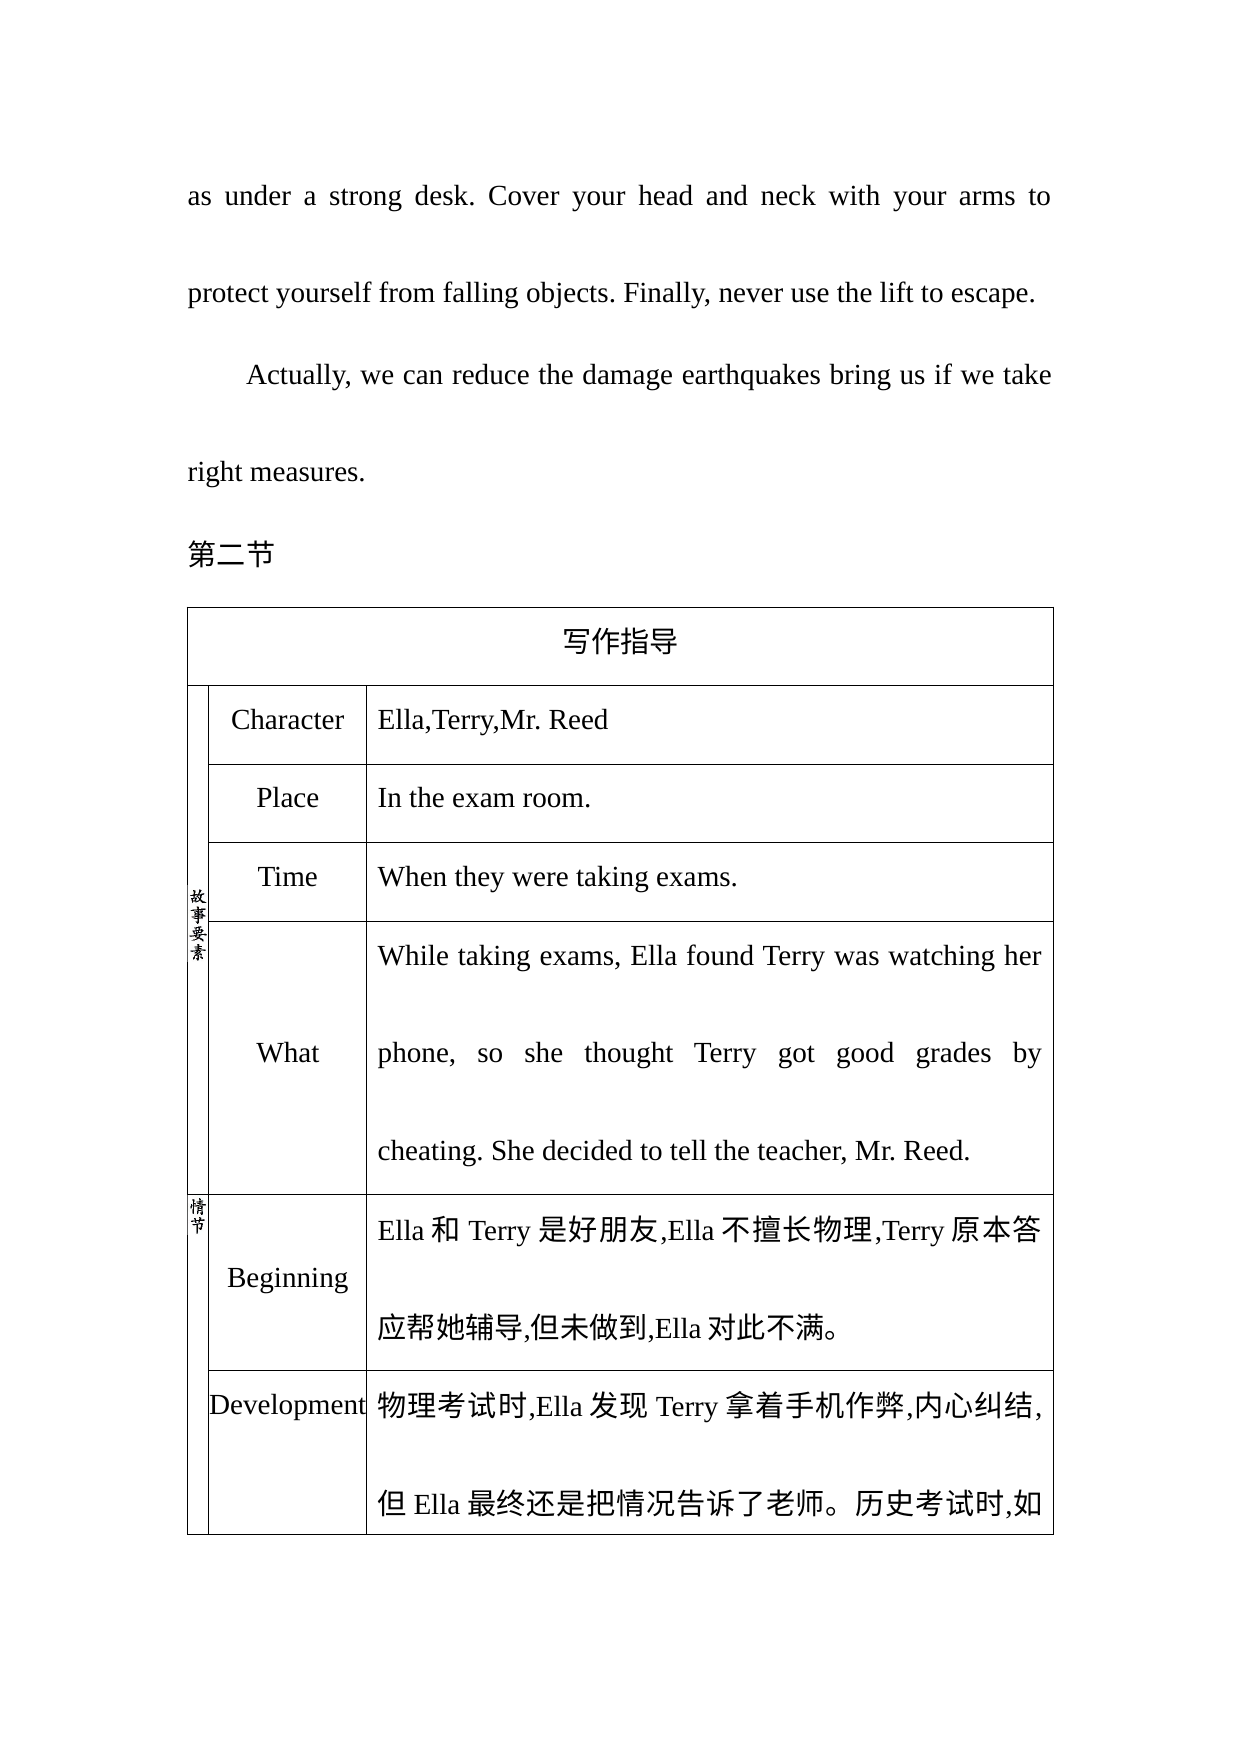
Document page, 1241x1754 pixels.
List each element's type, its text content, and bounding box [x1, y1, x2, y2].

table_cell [367, 1371, 1053, 1534]
table_cell In the exam room. [367, 765, 1053, 842]
table_cell Beginning [209, 1195, 366, 1370]
table_header 写作指导 [188, 608, 1053, 685]
table_cell Character [209, 686, 366, 764]
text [187, 162, 1053, 324]
table_cell [188, 1235, 208, 1534]
table_cell Time [209, 843, 366, 921]
table_cell Ella,Terry,Mr. Reed [367, 686, 1053, 764]
table_cell While taking exams, Ella found Terry was watching her phone, so she thought Terry got good grades by cheating. She decided to tell the teacher, Mr. Reed. [367, 922, 1053, 1194]
text Actually, we can reduce the damage earthquakes bring us if we take right measures. [187, 341, 1053, 504]
table_cell [188, 686, 208, 885]
table_cell Development [209, 1371, 366, 1534]
table_cell Place [209, 765, 366, 842]
table_cell What [209, 922, 366, 1194]
table_cell When they were taking exams. [367, 843, 1053, 921]
picture [187, 1195, 208, 1235]
picture [187, 885, 208, 962]
table_cell [188, 962, 208, 1194]
table_cell Ella和Terry是好朋友,Ella不擅长物理,Terry原本答应帮她辅导,但未做到,Ella对此不满。 [367, 1195, 1053, 1370]
text 第二节 [187, 521, 1053, 586]
